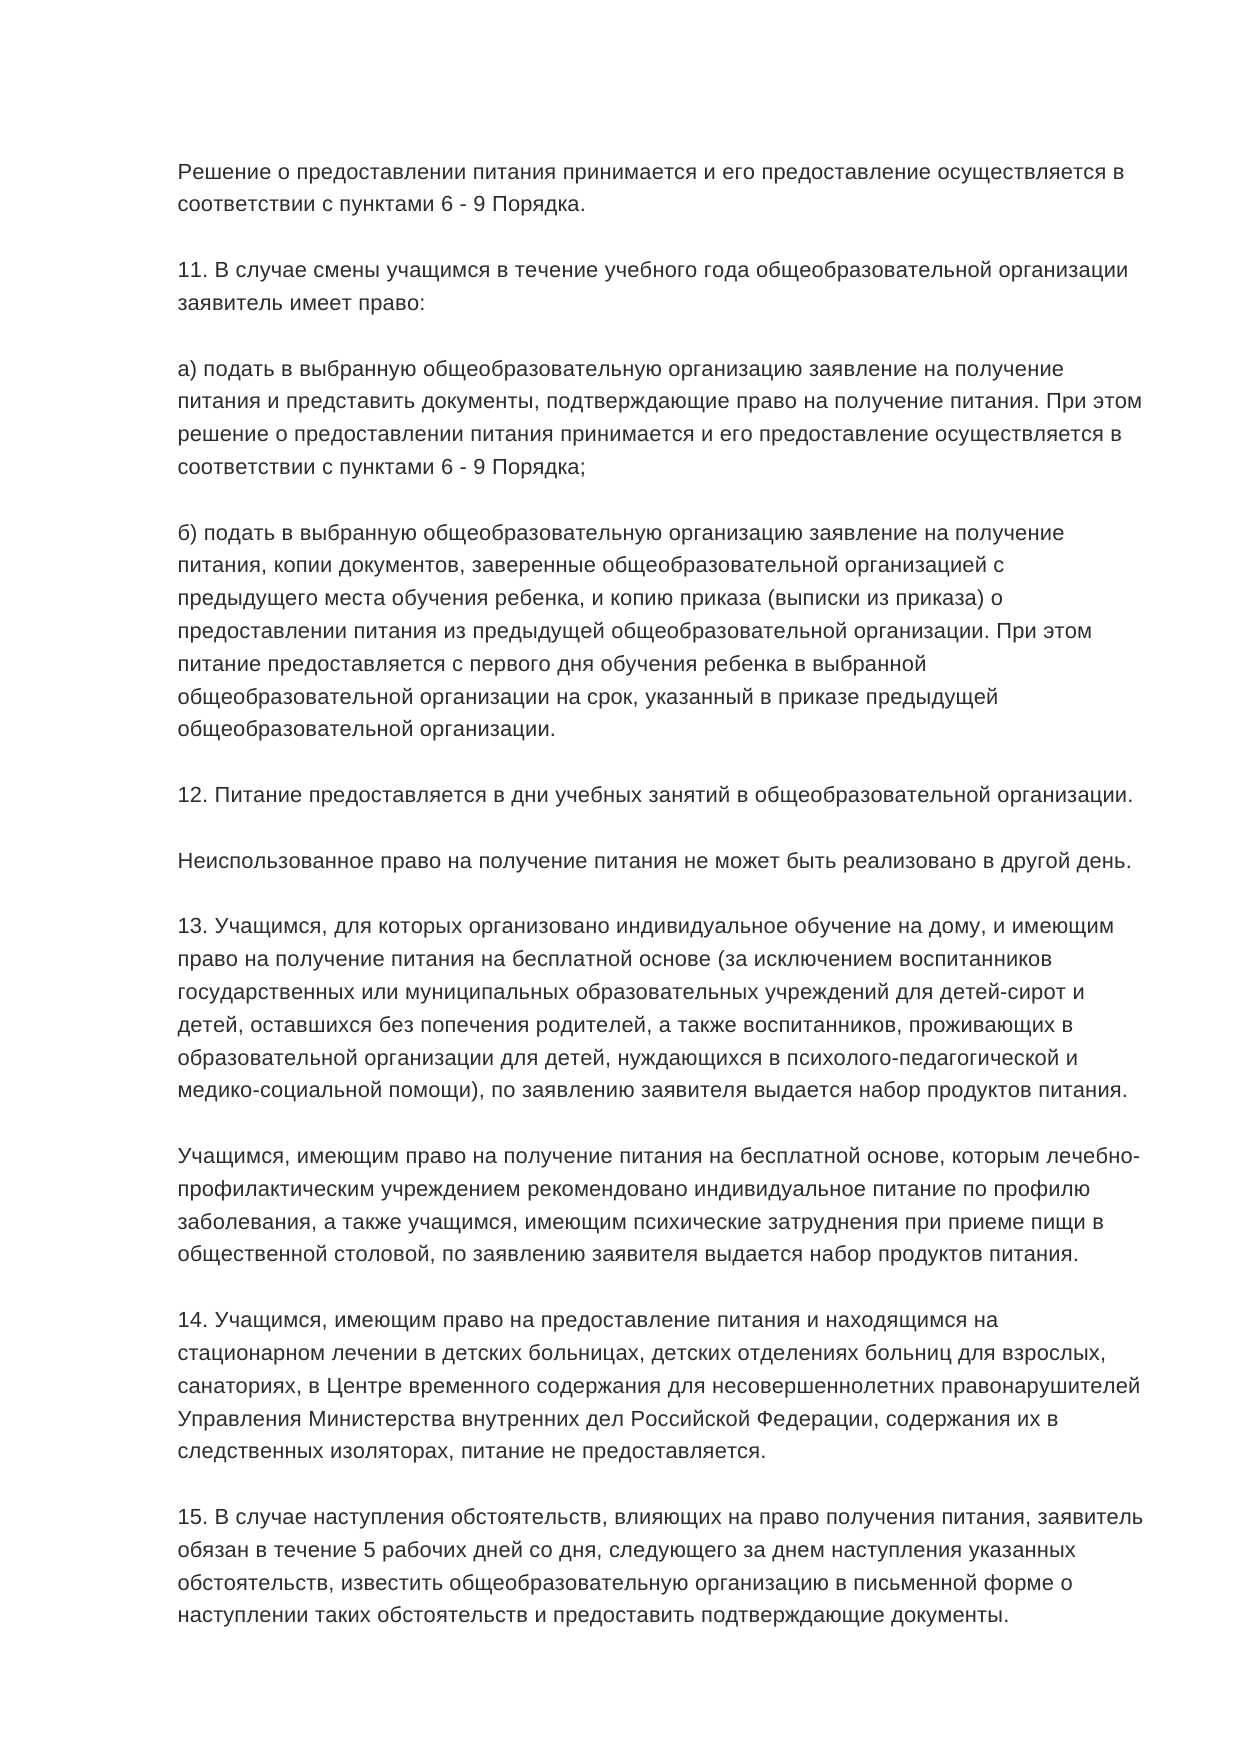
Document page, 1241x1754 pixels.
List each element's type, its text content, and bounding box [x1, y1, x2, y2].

text Решение о предоставлении питания принимается и его предоставление осуществляется в соответствии с пунктами 6 - 9 Порядка. [177, 118, 1152, 217]
text 12. Питание предоставляется в дни учебных занятий в общеобразовательной организации. [177, 742, 1152, 807]
text 11. В случае смены учащимся в течение учебного года общеобразовательной организации заявитель имеет право: [177, 217, 1152, 315]
text 14. Учащимся, имеющим право на предоставление питания и находящимся на стационарном лечении в детских больницах, детских отделениях больниц для взрослых, санаториях, в Центре временного содержания для несовершеннолетних правонарушителей Управления Министерства внутренних дел Российской Федерации, содержания их в следственных изоляторах, питание не предоставляется. [177, 1267, 1152, 1463]
text Неиспользованное право на получение питания не может быть реализовано в другой день. [177, 807, 1152, 873]
text а) подать в выбранную общеобразовательную организацию заявление на получение питания и представить документы, подтверждающие право на получение питания. При этом решение о предоставлении питания принимается и его предоставление осуществляется в соответствии с пунктами 6 - 9 Порядка; [177, 315, 1152, 479]
text б) подать в выбранную общеобразовательную организацию заявление на получение питания, копии документов, заверенные общеобразовательной организацией с предыдущего места обучения ребенка, и копию приказа (выписки из приказа) о предоставлении питания из предыдущей общеобразовательной организации. При этом питание предоставляется с первого дня обучения ребенка в выбранной общеобразовательной организации на срок, указанный в приказе предыдущей общеобразовательной организации. [177, 479, 1152, 742]
text 13. Учащимся, для которых организовано индивидуальное обучение на дому, и имеющим право на получение питания на бесплатной основе (за исключением воспитанников государственных или муниципальных образовательных учреждений для детей-сирот и детей, оставшихся без попечения родителей, а также воспитанников, проживающих в образовательной организации для детей, нуждающихся в психолого-педагогической и медико-социальной помощи), по заявлению заявителя выдается набор продуктов питания. [177, 873, 1152, 1102]
text Учащимся, имеющим право на получение питания на бесплатной основе, которым лечебно-профилактическим учреждением рекомендовано индивидуальное питание по профилю заболевания, а также учащимся, имеющим психические затруднения при приеме пищи в общественной столовой, по заявлению заявителя выдается набор продуктов питания. [177, 1102, 1152, 1267]
text 15. В случае наступления обстоятельств, влияющих на право получения питания, заявитель обязан в течение 5 рабочих дней со дня, следующего за днем наступления указанных обстоятельств, известить общеобразовательную организацию в письменной форме о наступлении таких обстоятельств и предоставить подтверждающие документы. [177, 1463, 1152, 1627]
